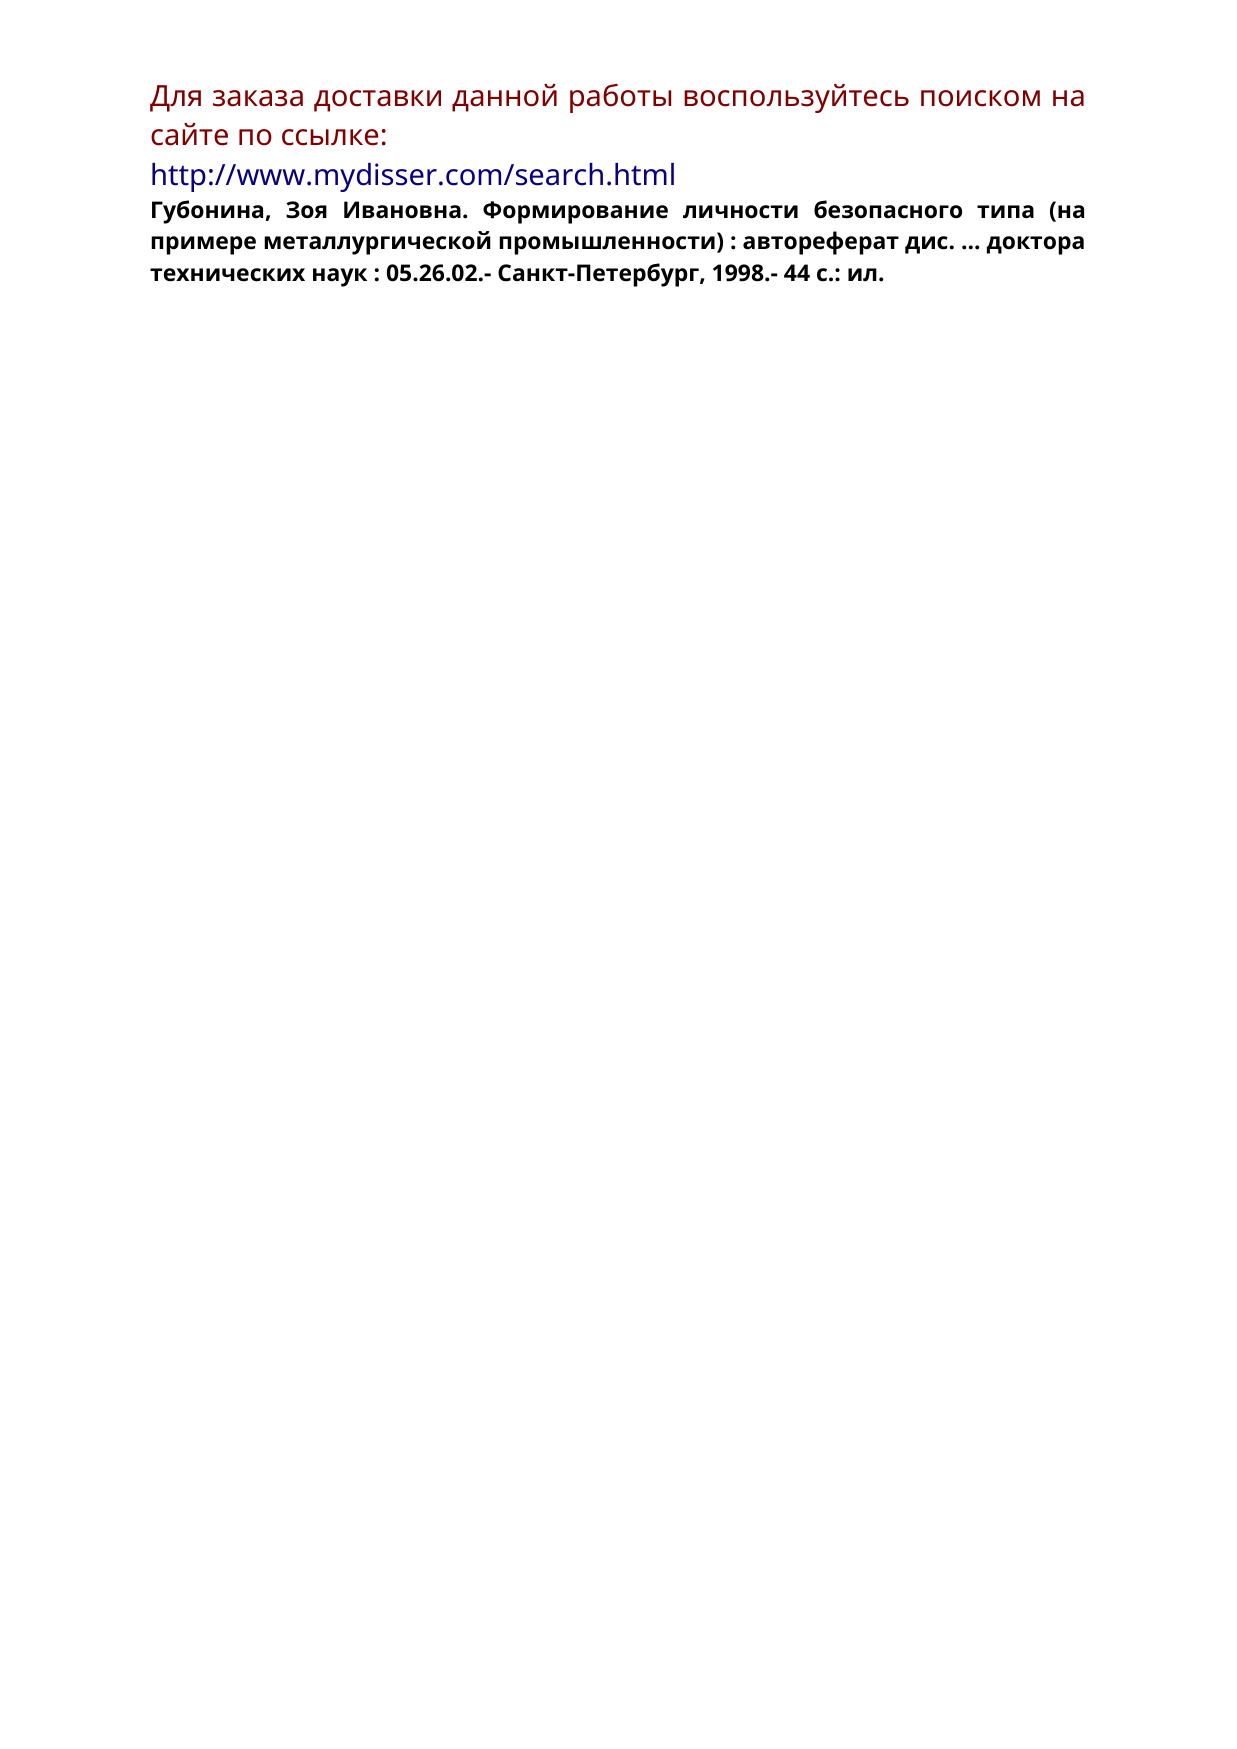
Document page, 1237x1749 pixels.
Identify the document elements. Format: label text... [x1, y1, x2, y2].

text Губонина, Зоя Ивановна. Формирование личности безопасного типа (на примере металлургической промышленности) : автореферат дис. ... доктора технических наук : 05.26.02.- Санкт-Петербург, 1998.- 44 с.: ил. [150, 194, 1086, 288]
